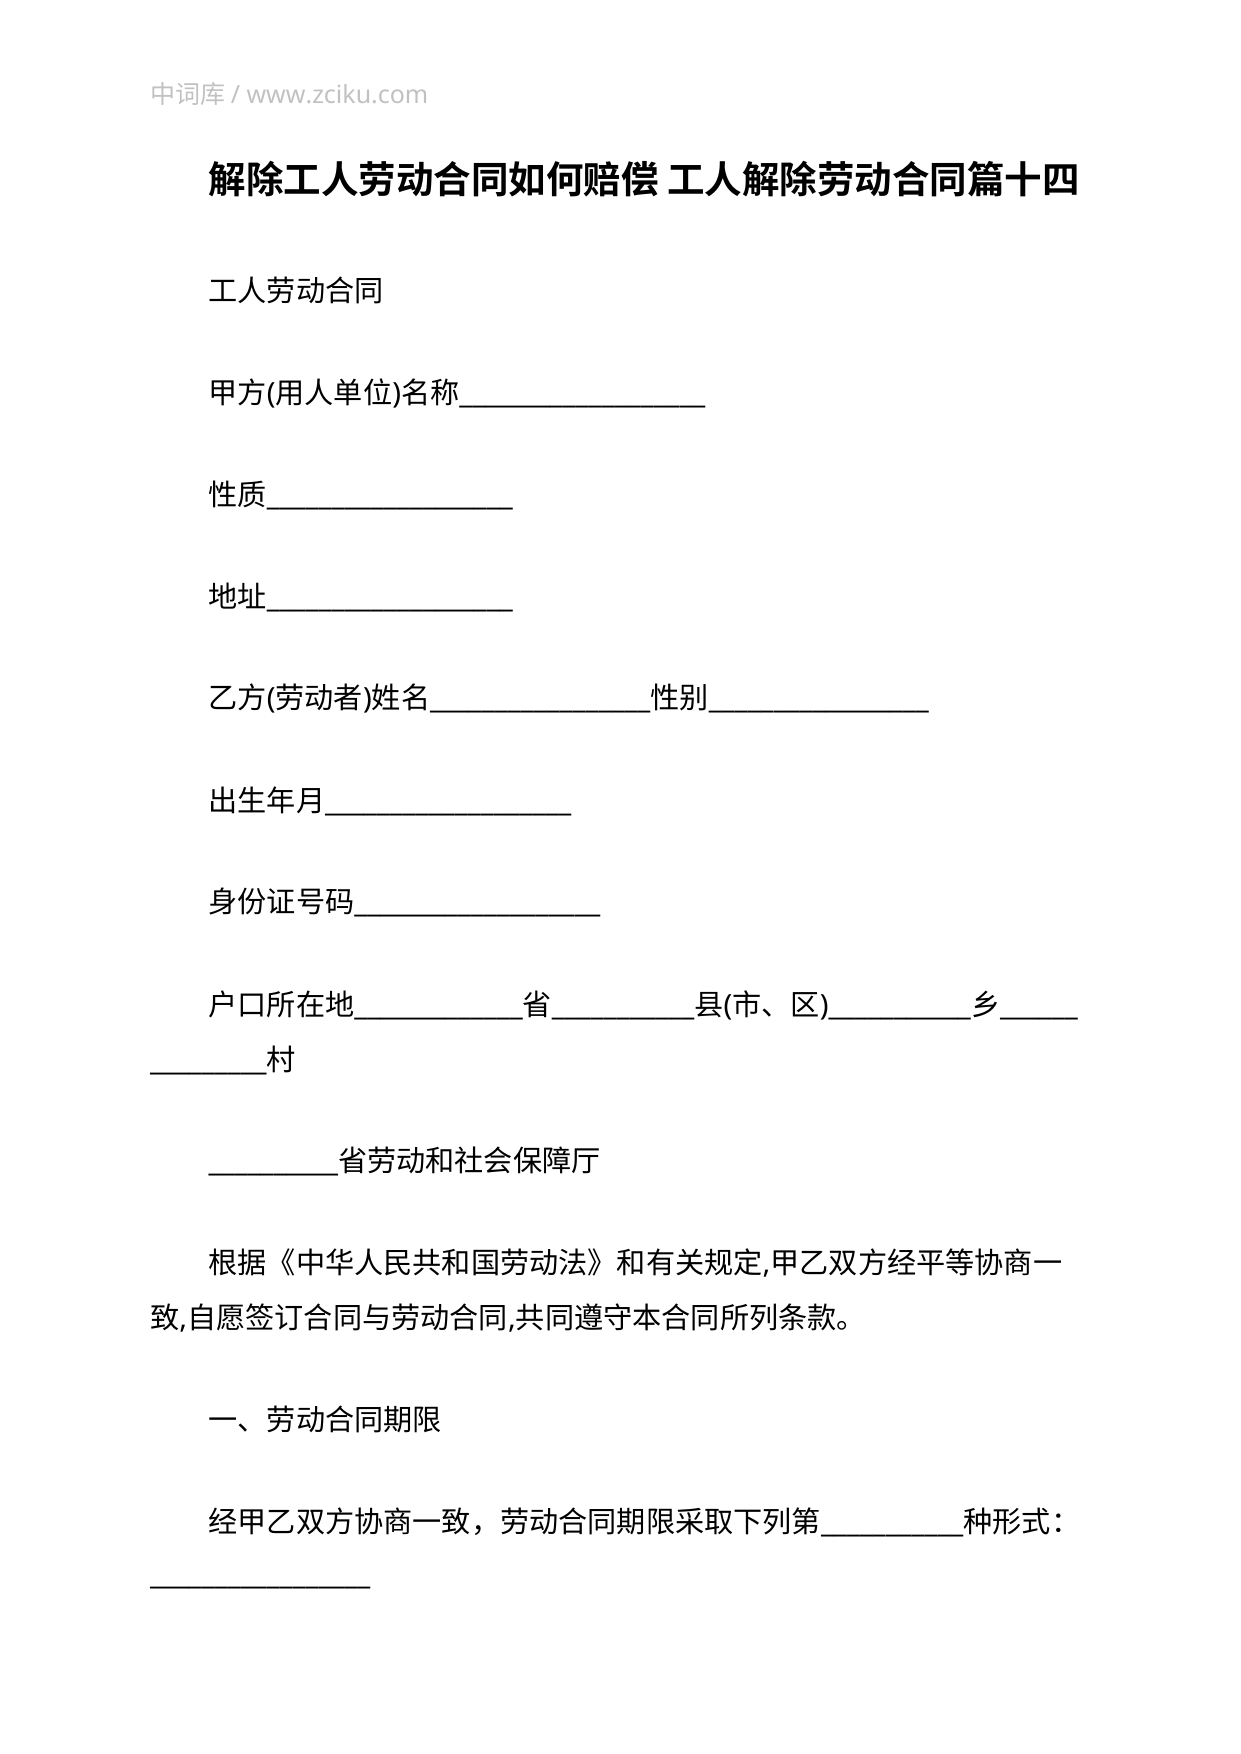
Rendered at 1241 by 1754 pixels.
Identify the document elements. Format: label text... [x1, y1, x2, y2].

text 经甲乙双方协商一致，劳动合同期限采取下列第___________种形式：_________________ [150, 1499, 1090, 1593]
text 地址___________________ [150, 573, 1090, 616]
text 一、劳动合同期限 [150, 1397, 1090, 1439]
text 户口所在地_____________省___________县(市、区)___________乡_______________村 [150, 981, 1090, 1078]
text 出生年月___________________ [150, 777, 1090, 819]
text 根据《中华人民共和国劳动法》和有关规定,甲乙双方经平等协商一致,自愿签订合同与劳动合同,共同遵守本合同所列条款。 [150, 1240, 1090, 1337]
text 乙方(劳动者)姓名_________________性别_________________ [150, 675, 1090, 717]
text 工人劳动合同 [150, 267, 1090, 310]
text __________省劳动和社会保障厅 [150, 1138, 1090, 1180]
text 甲方(用人单位)名称___________________ [150, 369, 1090, 412]
text 性质___________________ [150, 471, 1090, 513]
text 身份证号码___________________ [150, 879, 1090, 921]
text 解除工人劳动合同如何赔偿 工人解除劳动合同篇十四 [150, 150, 1090, 204]
